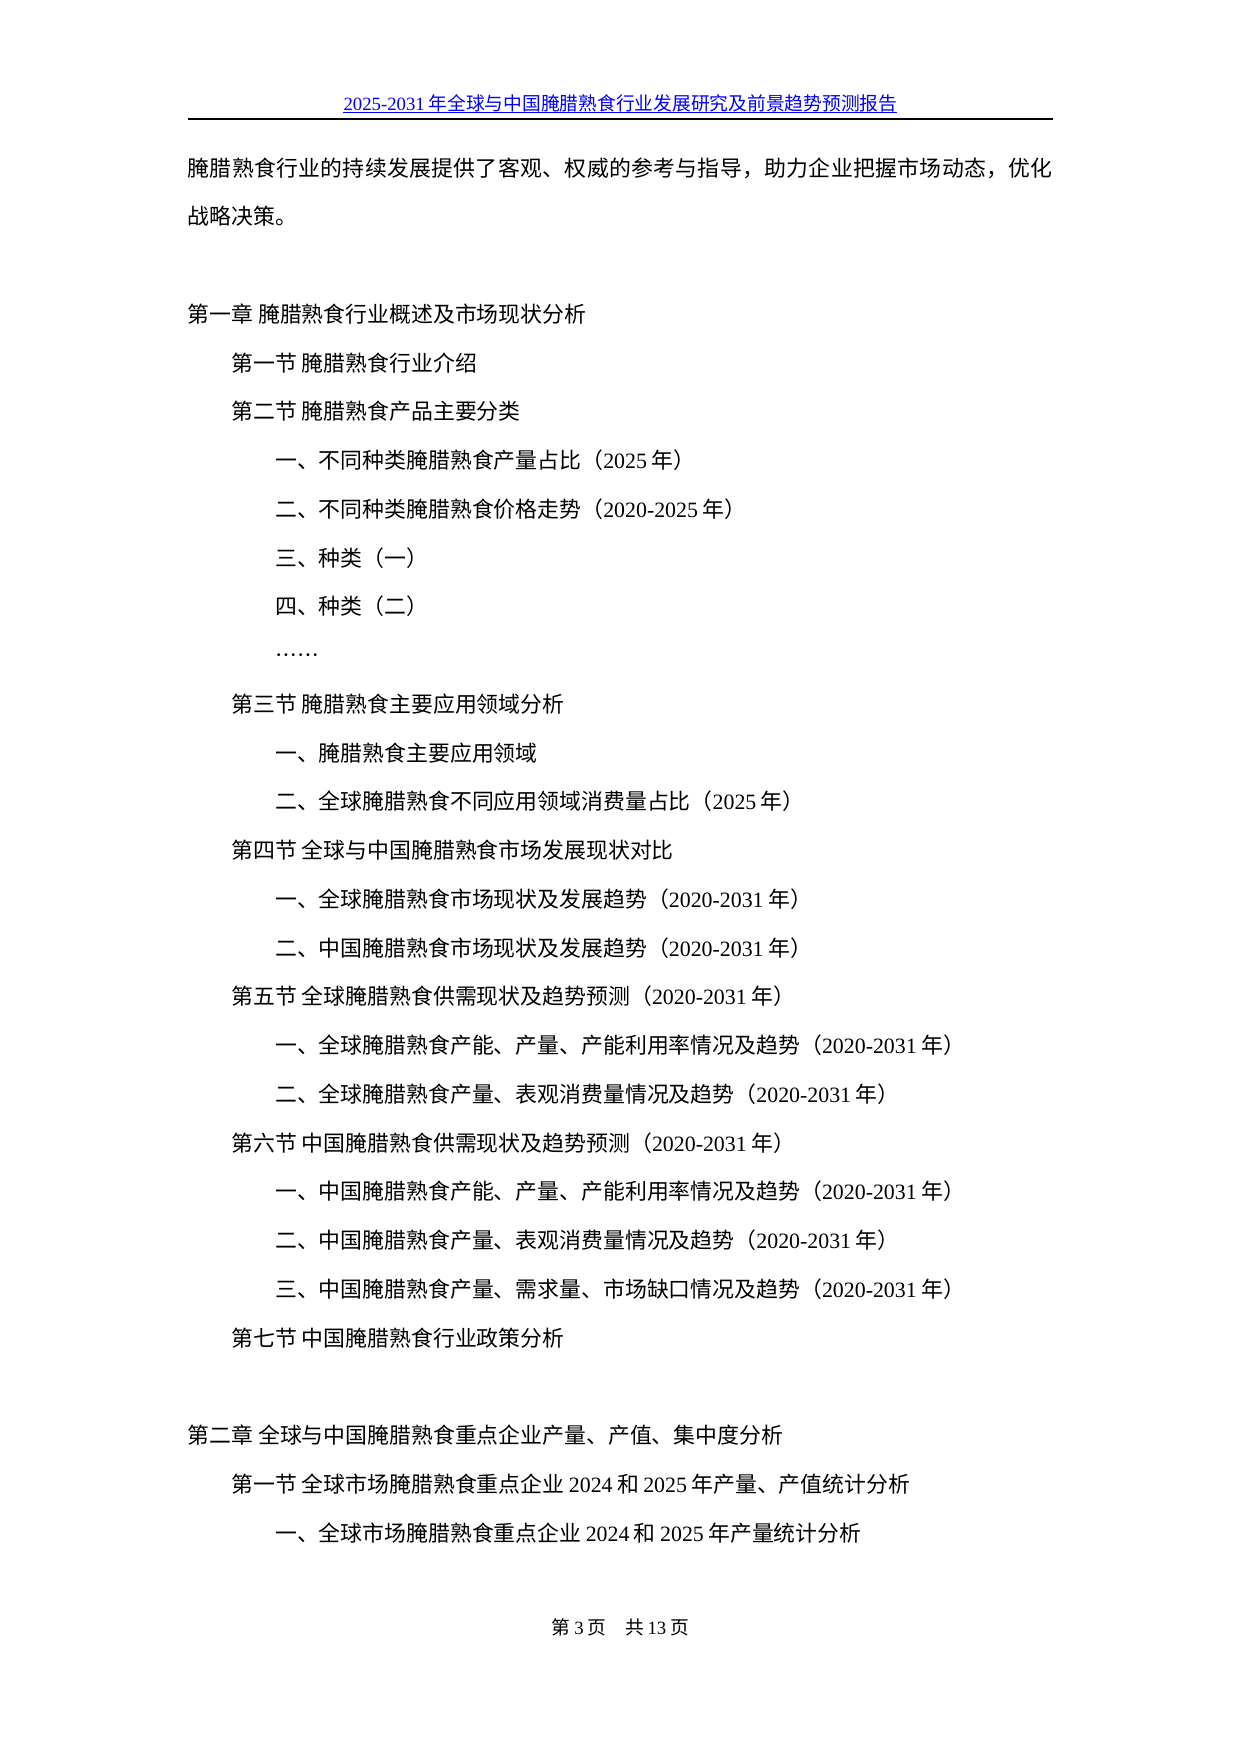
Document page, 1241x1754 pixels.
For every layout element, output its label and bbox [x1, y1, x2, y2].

text [187, 150, 1053, 1548]
